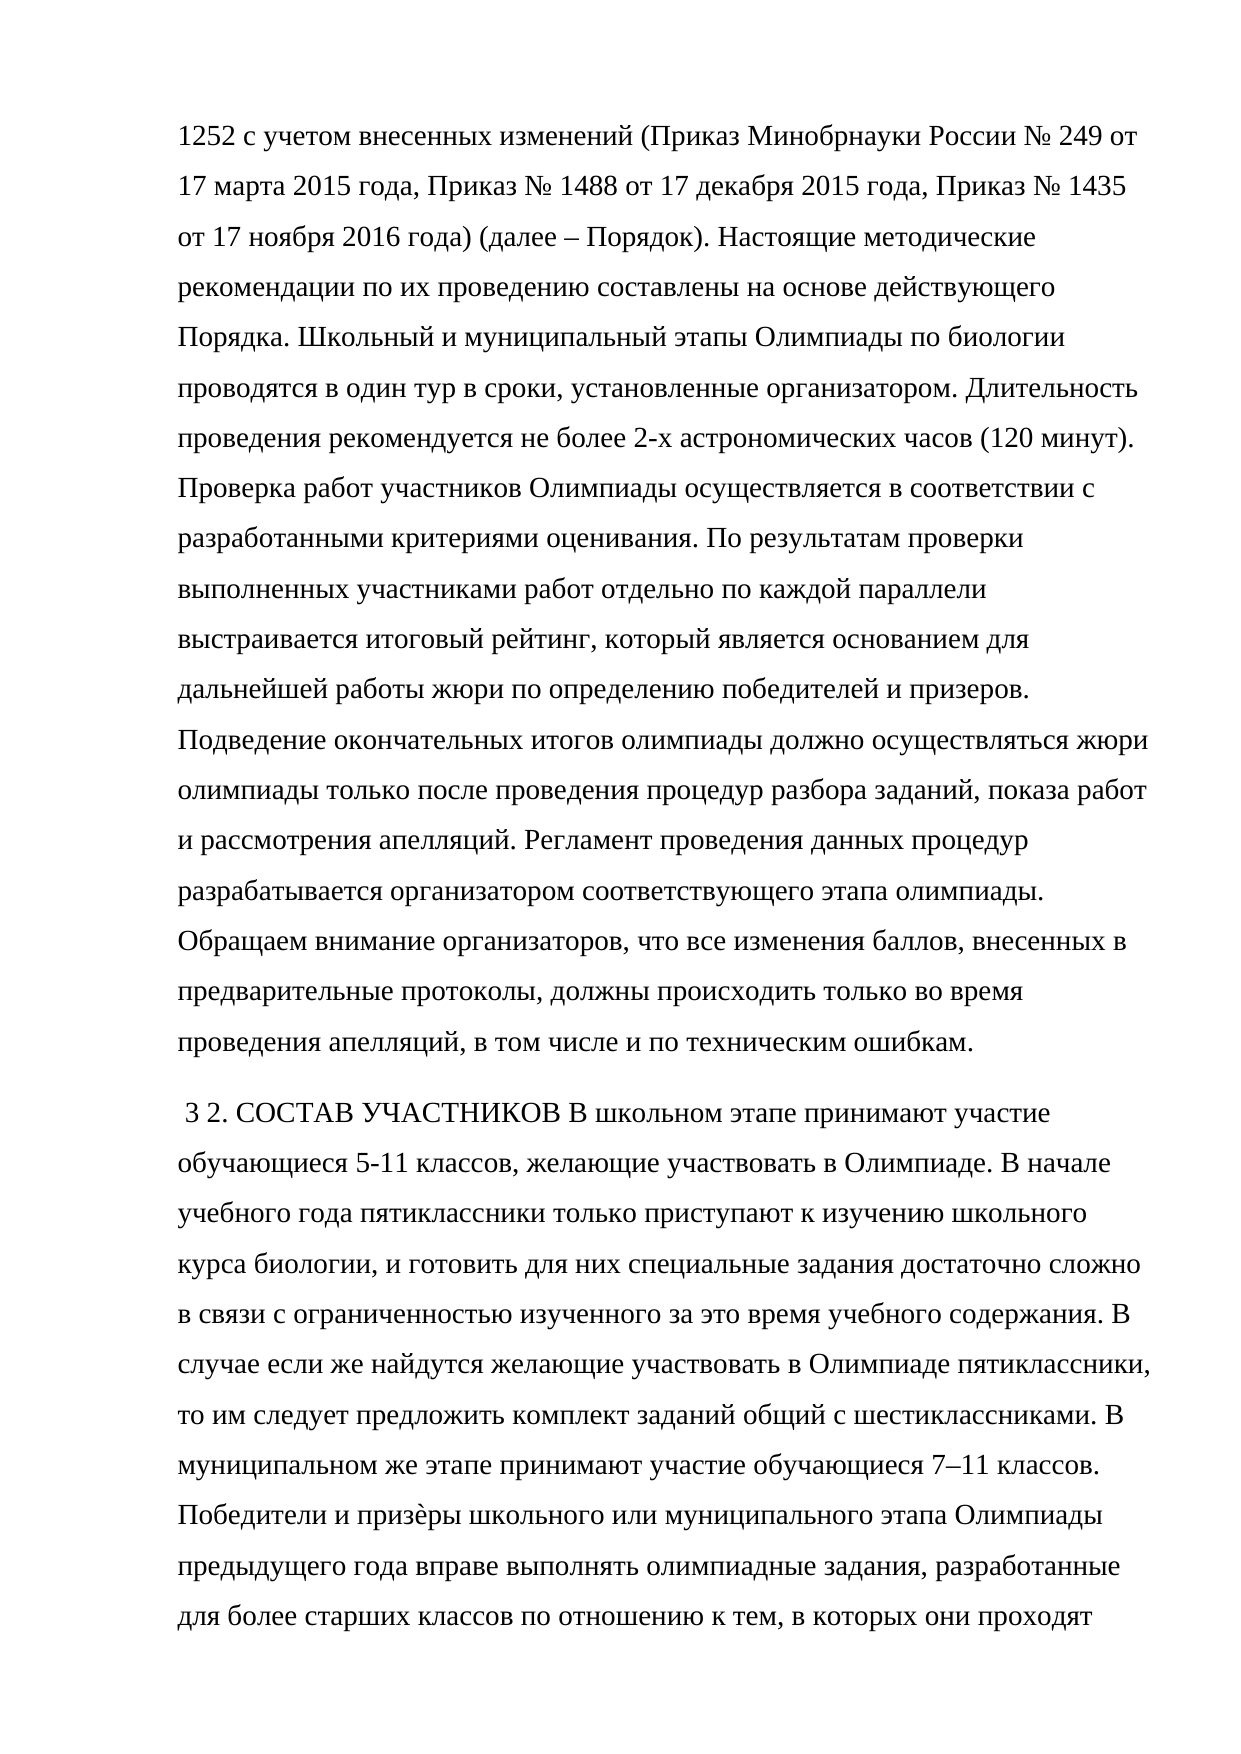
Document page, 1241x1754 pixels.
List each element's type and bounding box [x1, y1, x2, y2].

text [177, 1095, 1152, 1632]
text [177, 118, 1152, 1057]
